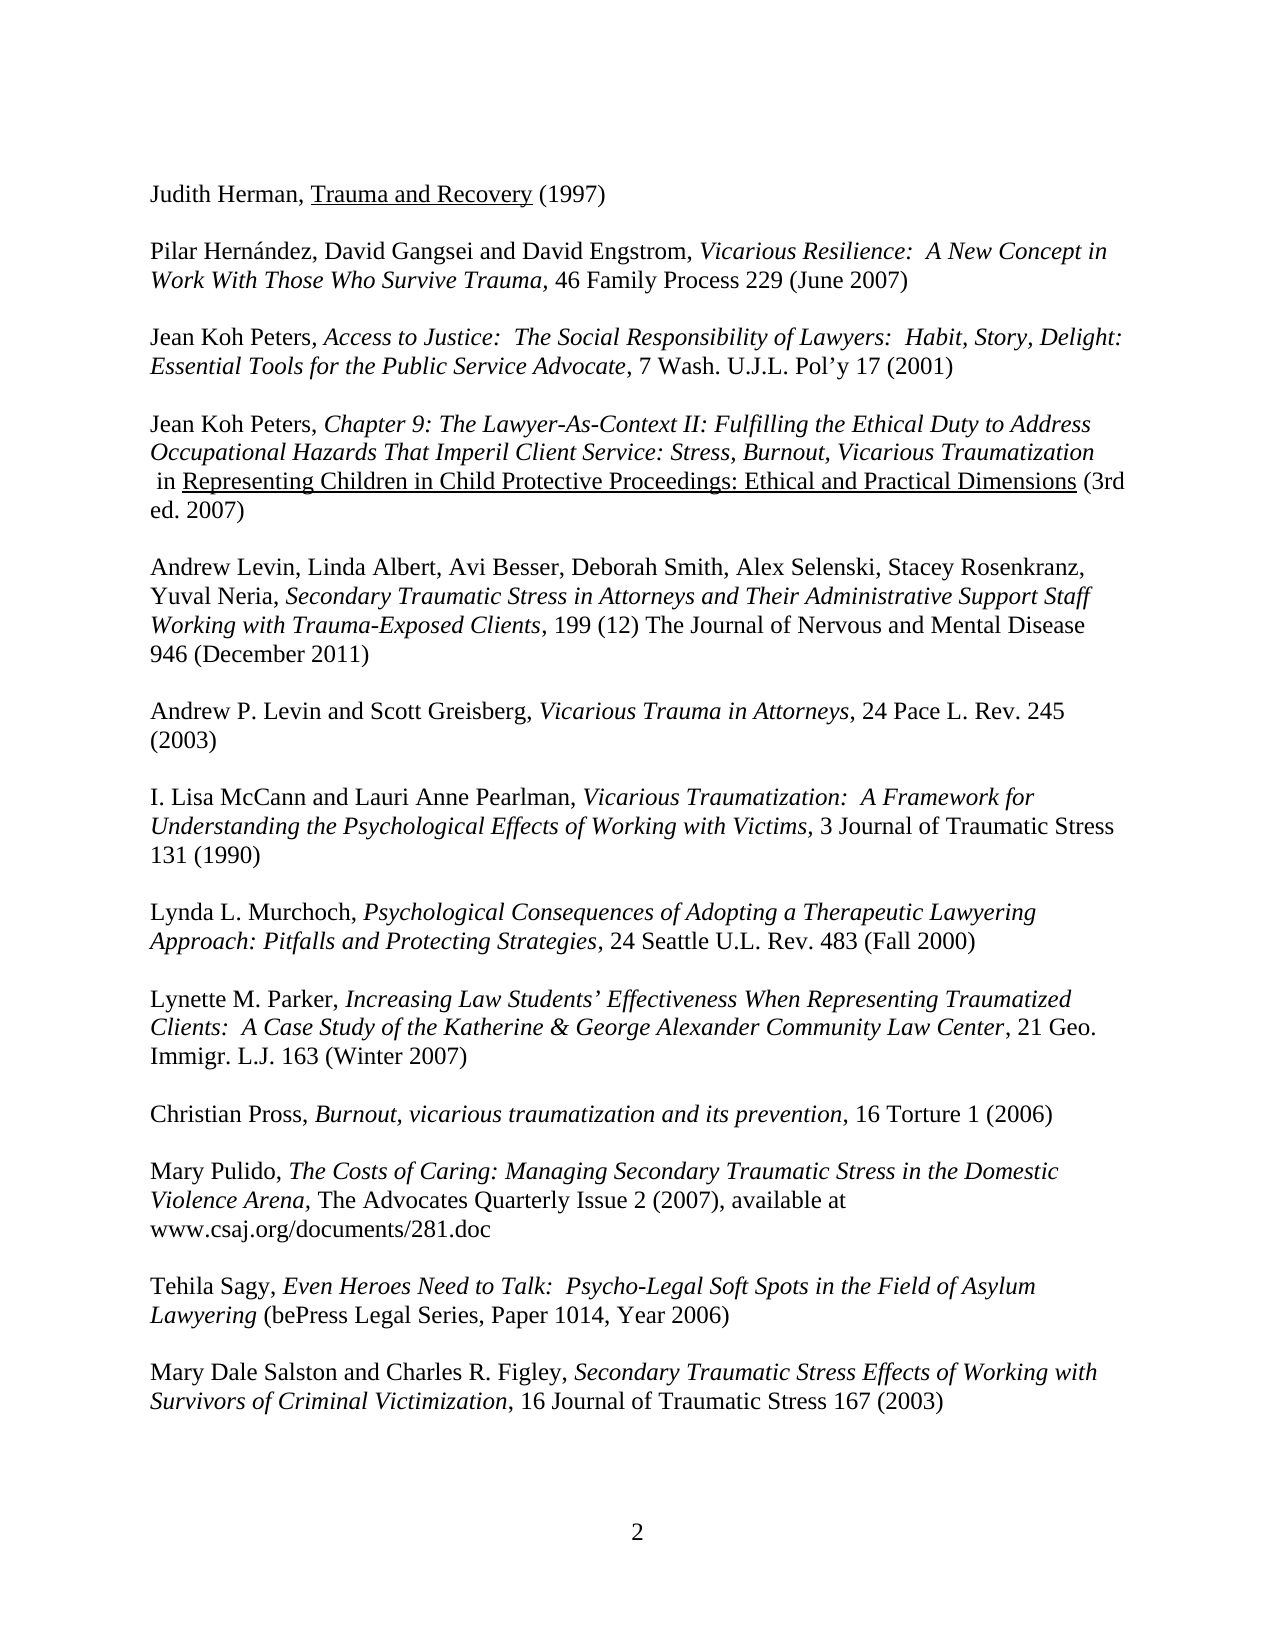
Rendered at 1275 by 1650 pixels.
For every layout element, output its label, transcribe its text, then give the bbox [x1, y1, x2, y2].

text Christian Pross, Burnout, vicarious traumatization and its prevention, 16 Torture 1 (2006) [150, 1099, 1125, 1127]
text Jean Koh Peters, Access to Justice: The Social Responsibility of Lawyers: Habit, Story, Delight: Essential Tools for the Public Service Advocate, 7 Wash. U.J.L. Pol’y 17 (2001) [150, 322, 1125, 380]
text Mary Pulido, The Costs of Caring: Managing Secondary Traumatic Stress in the Domestic Violence Arena, The Advocates Quarterly Issue 2 (2007), available at www.csaj.org/documents/281.doc [150, 1156, 1125, 1242]
text Andrew Levin, Linda Albert, Avi Besser, Deborah Smith, Alex Selenski, Stacey Rosenkranz, Yuval Neria, Secondary Traumatic Stress in Attorneys and Their Administrative Support Staff Working with Trauma-Exposed Clients, 199 (12) The Journal of Nervous and Mental Disease 946 (December 2011) [150, 552, 1125, 667]
text Jean Koh Peters, Chapter 9: The Lawyer-As-Context II: Fulfilling the Ethical Duty to Address Occupational Hazards That Imperil Client Service: Stress, Burnout, Vicarious Traumatization [150, 409, 1125, 466]
text Lynda L. Murchoch, Psychological Consequences of Adopting a Therapeutic Lawyering Approach: Pitfalls and Protecting Strategies, 24 Seattle U.L. Rev. 483 (Fall 2000) [150, 897, 1125, 955]
text Lynette M. Parker, Increasing Law Students’ Effectiveness When Representing Traumatized Clients: A Case Study of the Katherine & George Alexander Community Law Center, 21 Geo. Immigr. L.J. 163 (Winter 2007) [150, 984, 1125, 1070]
text Judith Herman, Trauma and Recovery (1997) [150, 179, 1125, 207]
text Pilar Hernández, David Gangsei and David Engstrom, Vicarious Resilience: A New Concept in Work With Those Who Survive Trauma, 46 Family Process 229 (June 2007) [150, 236, 1125, 294]
text I. Lisa McCann and Lauri Anne Pearlman, Vicarious Traumatization: A Framework for Understanding the Psychological Effects of Working with Victims, 3 Journal of Traumatic Stress 131 (1990) [150, 782, 1125, 869]
text in Representing Children in Child Protective Proceedings: Ethical and Practical Dimensions (3rd ed. 2007) [150, 466, 1125, 524]
text Tehila Sagy, Even Heroes Need to Talk: Psycho-Legal Soft Spots in the Field of Asylum Lawyering (bePress Legal Series, Paper 1014, Year 2006) [150, 1271, 1125, 1329]
text Andrew P. Levin and Scott Greisberg, Vicarious Trauma in Attorneys, 24 Pace L. Rev. 245 (2003) [150, 696, 1125, 754]
text Mary Dale Salston and Charles R. Figley, Secondary Traumatic Stress Effects of Working with Survivors of Criminal Victimization, 16 Journal of Traumatic Stress 167 (2003) [150, 1357, 1125, 1415]
